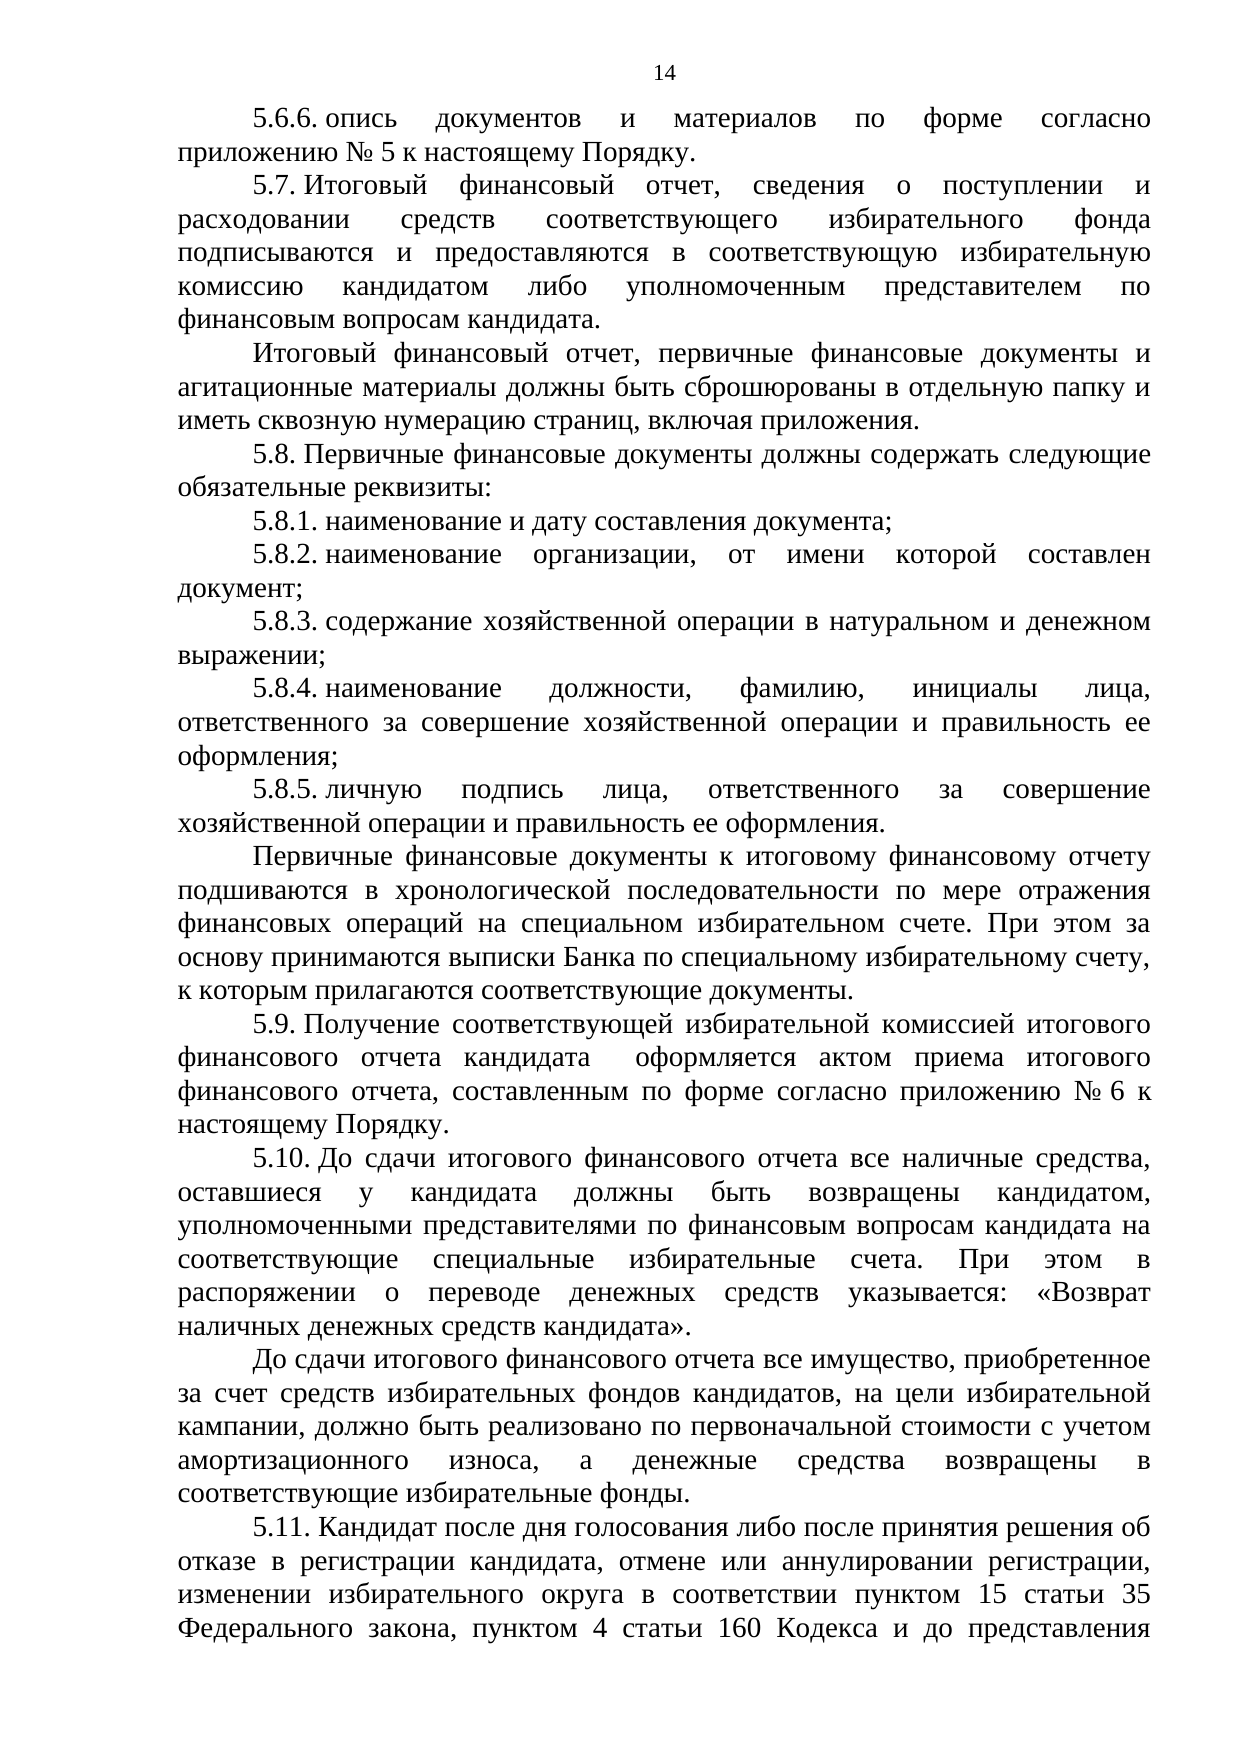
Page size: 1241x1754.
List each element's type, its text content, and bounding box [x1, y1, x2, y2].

text 5.8.4. наименование должности, фамилию, инициалы лица, ответственного за совершение хозяйственной операции и правильность ее оформления; [177, 671, 1152, 771]
text 5.8.3. содержание хозяйственной операции в натуральном и денежном выражении; [177, 603, 1152, 671]
text До сдачи итогового финансового отчета все имущество, приобретенное за счет средств избирательных фондов кандидатов, на цели избирательной кампании, должно быть реализовано по первоначальной стоимости с учетом амортизационного износа, а денежные средства возвращены в соответствующие избирательные фонды. [177, 1341, 1152, 1509]
text 5.8.2. наименование организации, от имени которой составлен документ; [177, 536, 1152, 603]
text 5.8. Первичные финансовые документы должны содержать следующие обязательные реквизиты: [177, 436, 1152, 503]
text 5.6.6. опись документов и материалов по форме согласно приложению № 5 к настоящему Порядку. [177, 100, 1152, 167]
text 5.10. До сдачи итогового финансового отчета все наличные средства, оставшиеся у кандидата должны быть возвращены кандидатом, уполномоченными представителями по финансовым вопросам кандидата на соответствующие специальные избирательные счета. При этом в распоряжении о переводе денежных средств указывается: «Возврат наличных денежных средств кандидата». [177, 1140, 1152, 1341]
text 5.8.5. личную подпись лица, ответственного за совершение хозяйственной операции и правильность ее оформления. [177, 771, 1152, 838]
text Первичные финансовые документы к итоговому финансовому отчету подшиваются в хронологической последовательности по мере отражения финансовых операций на специальном избирательном счете. При этом за основу принимаются выписки Банка по специальному избирательному счету, к которым прилагаются соответствующие документы. [177, 838, 1152, 1006]
text 5.9. Получение соответствующей избирательной комиссией итогового финансового отчета кандидата оформляется актом приема итогового финансового отчета, составленным по форме согласно приложению № 6 к настоящему Порядку. [177, 1006, 1152, 1140]
text 5.8.1. наименование и дату составления документа; [177, 503, 1152, 536]
text Итоговый финансовый отчет, первичные финансовые документы и агитационные материалы должны быть сброшюрованы в отдельную папку и иметь сквозную нумерацию страниц, включая приложения. [177, 335, 1152, 436]
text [177, 1509, 1152, 1643]
text 5.7. Итоговый финансовый отчет, сведения о поступлении и расходовании средств соответствующего избирательного фонда подписываются и предоставляются в соответствующую избирательную комиссию кандидатом либо уполномоченным представителем по финансовым вопросам кандидата. [177, 167, 1152, 335]
